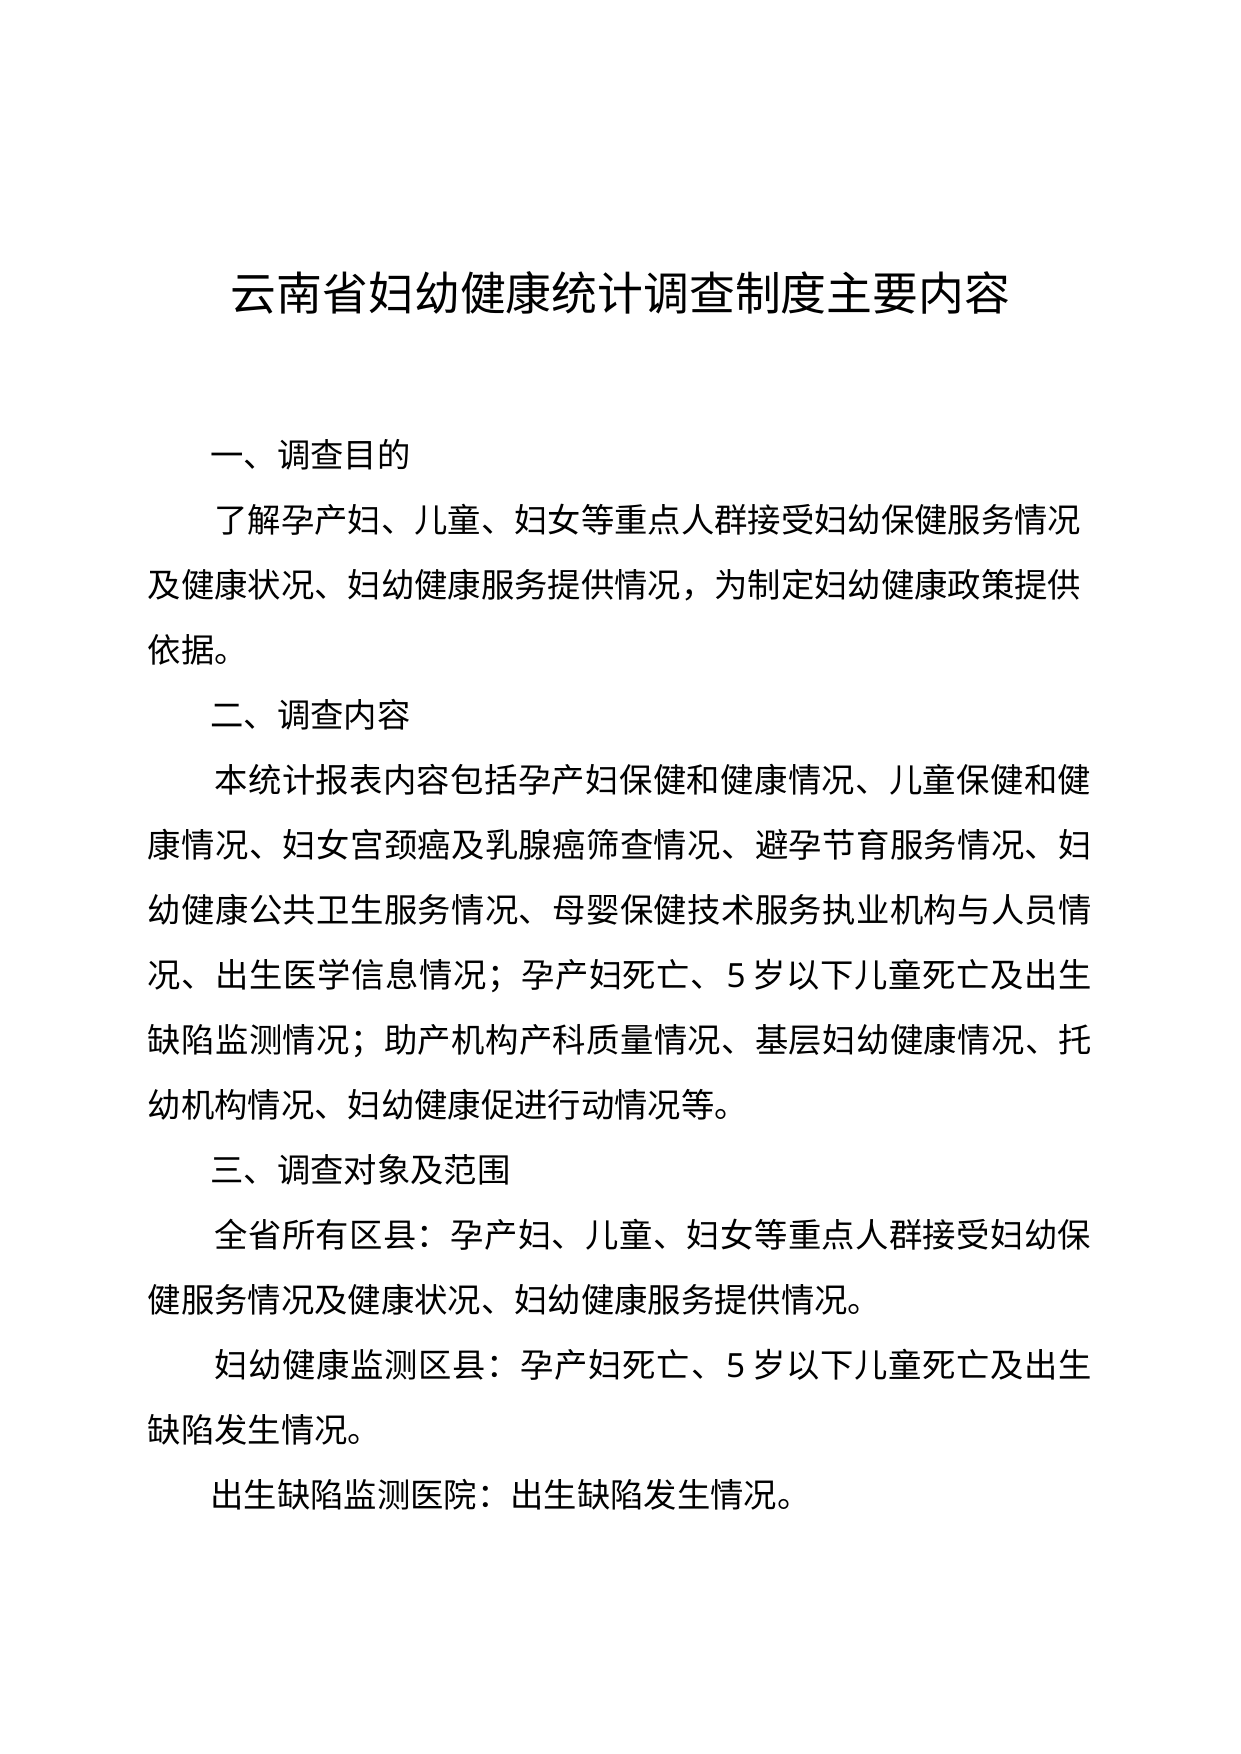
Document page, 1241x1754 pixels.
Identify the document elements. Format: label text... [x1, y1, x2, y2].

text 三、调查对象及范围 [148, 1136, 1093, 1201]
text 云南省妇幼健康统计调查制度主要内容 [148, 242, 1093, 339]
text 了解孕产妇、儿童、妇女等重点人群接受妇幼保健服务情况及健康状况、妇幼健康服务提供情况，为制定妇幼健康政策提供依据。 [148, 486, 1093, 681]
text 妇幼健康监测区县：孕产妇死亡、5岁以下儿童死亡及出生缺陷发生情况。 [148, 1331, 1093, 1461]
text 全省所有区县：孕产妇、儿童、妇女等重点人群接受妇幼保健服务情况及健康状况、妇幼健康服务提供情况。 [148, 1201, 1093, 1331]
text 一、调查目的 [148, 421, 1093, 486]
list 调查内容 [148, 681, 1093, 746]
text 出生缺陷监测医院：出生缺陷发生情况。 [148, 1461, 1093, 1526]
text 本统计报表内容包括孕产妇保健和健康情况、儿童保健和健康情况、妇女宫颈癌及乳腺癌筛查情况、避孕节育服务情况、妇幼健康公共卫生服务情况、母婴保健技术服务执业机构与人员情况、出生医学信息情况；孕产妇死亡、5岁以下儿童死亡及出生缺陷监测情况；助产机构产科质量情况、基层妇幼健康情况、托幼机构情况、妇幼健康促进行动情况等。 [148, 746, 1093, 1136]
